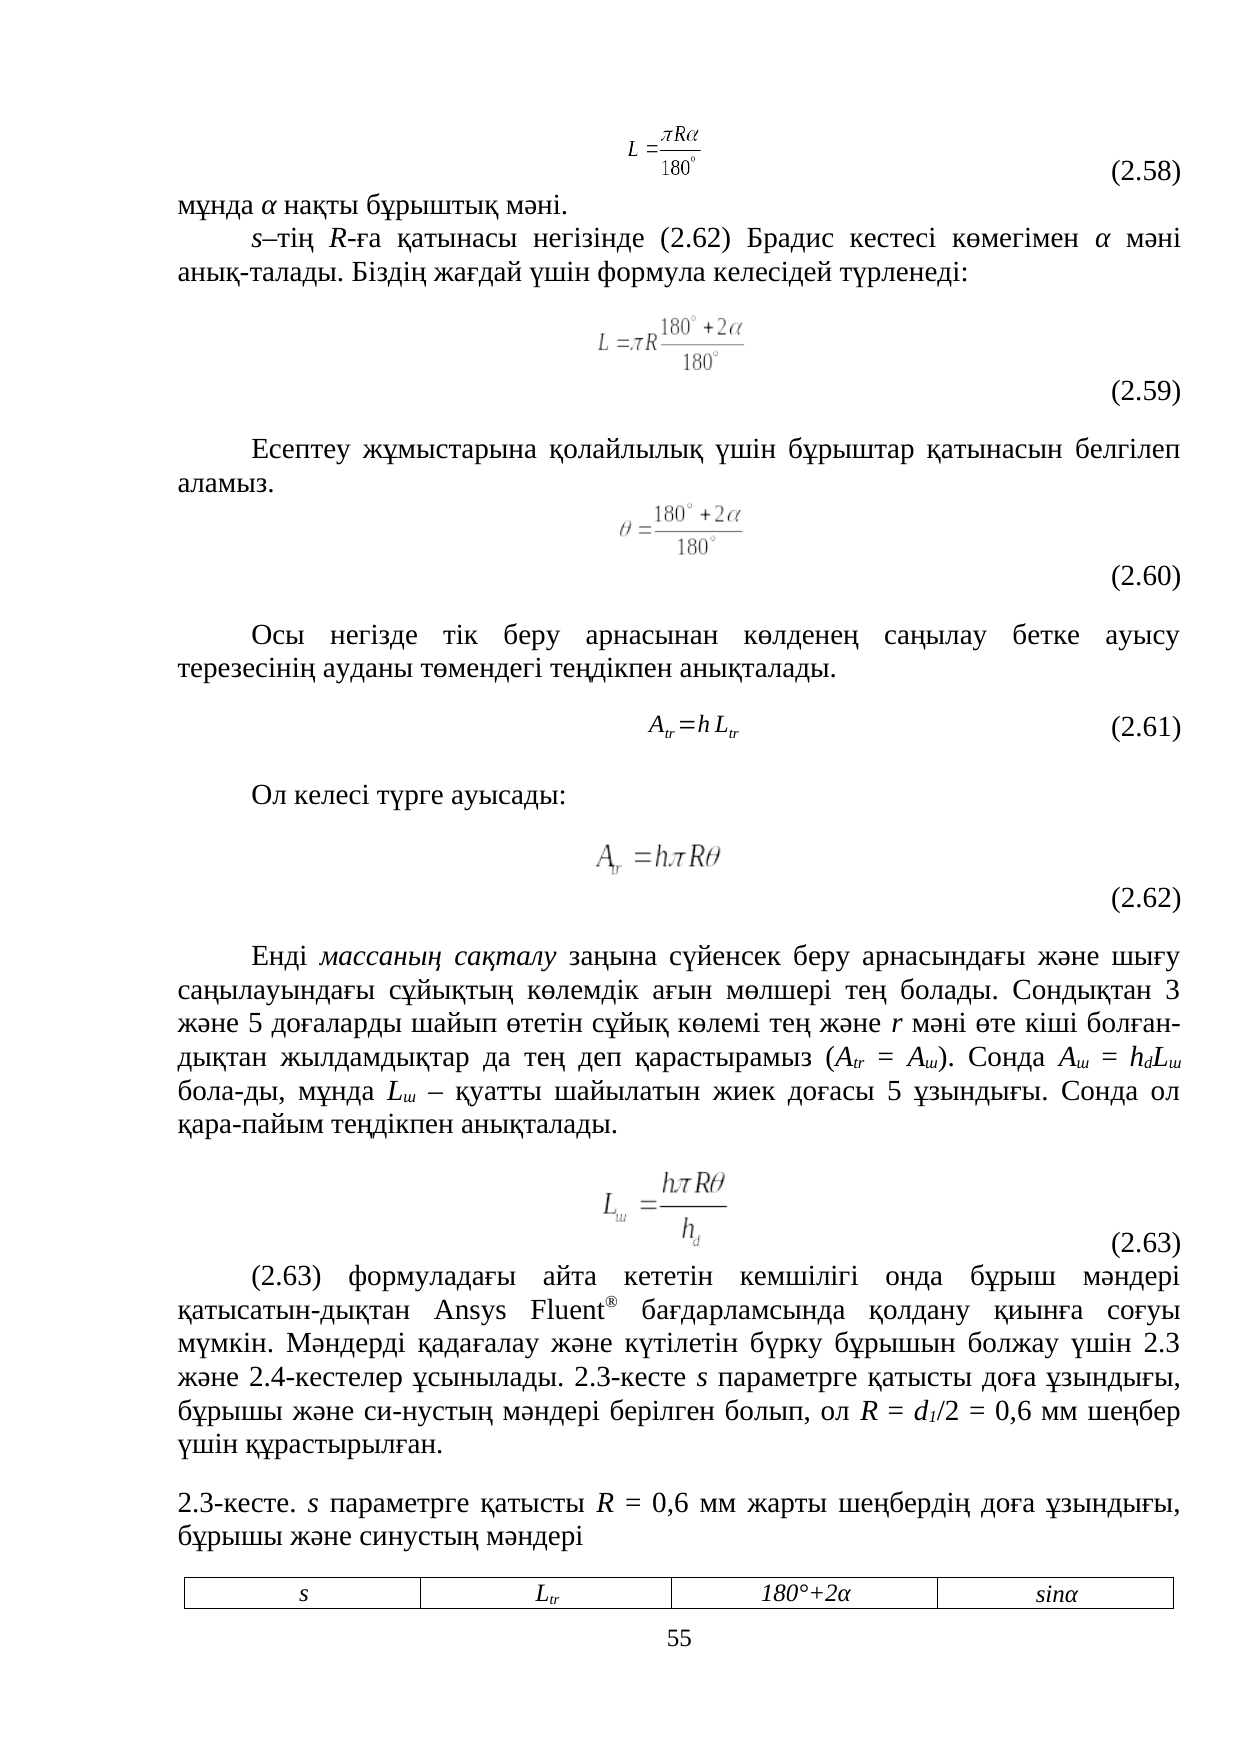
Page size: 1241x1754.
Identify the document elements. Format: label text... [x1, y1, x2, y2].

text Ол келесі түрге ауысады: [177, 777, 1181, 810]
text Есептеу жұмыстарына қолайлылық үшін бұрыштар қатынасын белгілеп аламыз. [177, 431, 1181, 498]
text (2.63) [177, 1165, 1181, 1258]
table_header s [185, 1578, 420, 1608]
text (2.60) [177, 498, 1181, 592]
text (2.58) [177, 118, 1181, 187]
text мұнда α нақты бұрыштық мәні. [177, 187, 1181, 220]
text s–тің R-ға қатынасы негізінде (2.62) Брадис кестесі көмегімен α мәні анық-талады. Біздің жағдай үшін формула келесідей түрленеді: [177, 220, 1181, 287]
text (2.63) формуладағы айта кететін кемшілігі онда бұрыш мәндері қатысатын-дықтан Ansys Fluent® бағдарламсында қолдану қиынға соғуы мүмкін. Мәндерді қадағалау және күтілетін бүрку бұрышын болжау үшін 2.3 және 2.4-кестелер ұсынылады. 2.3-кесте s параметрге қатысты доға ұзындығы, бұрышы және си-нустың мәндері берілген болып, ол R = d1/2 = 0,6 мм шеңбер үшін құрастырылған. [177, 1258, 1181, 1460]
text (2.61) [177, 709, 1181, 743]
text (2.62) [177, 835, 1181, 913]
table_header sinα [938, 1578, 1173, 1608]
text (2.59) [177, 312, 1181, 406]
text Енді массаның сақталу заңына сүйенсек беру арнасындағы және шығу саңылауындағы сұйықтың көлемдік ағын мөлшері тең болады. Сондықтан 3 және 5 доғаларды шайып өтетін сұйық көлемі тең және r мәні өте кіші болған-дықтан жылдамдықтар да тең деп қарастырамыз (Atr = Aш). Сонда Aш = hdLш бола-ды, мұнда Lш – қуатты шайылатын жиек доғасы 5 ұзындығы. Сонда ол қара-пайым теңдікпен анықталады. [177, 938, 1181, 1140]
table_header Ltr [421, 1578, 671, 1608]
text Осы негізде тік беру арнасынан көлденең саңылау бетке ауысу терезесінің ауданы төмендегі теңдікпен анықталады. [177, 617, 1181, 684]
text 2.3-кесте. s параметрге қатысты R = 0,6 мм жарты шеңбердің доға ұзындығы, бұрышы және синустың мәндері [177, 1485, 1181, 1552]
table_header 180°+2α [672, 1578, 937, 1608]
